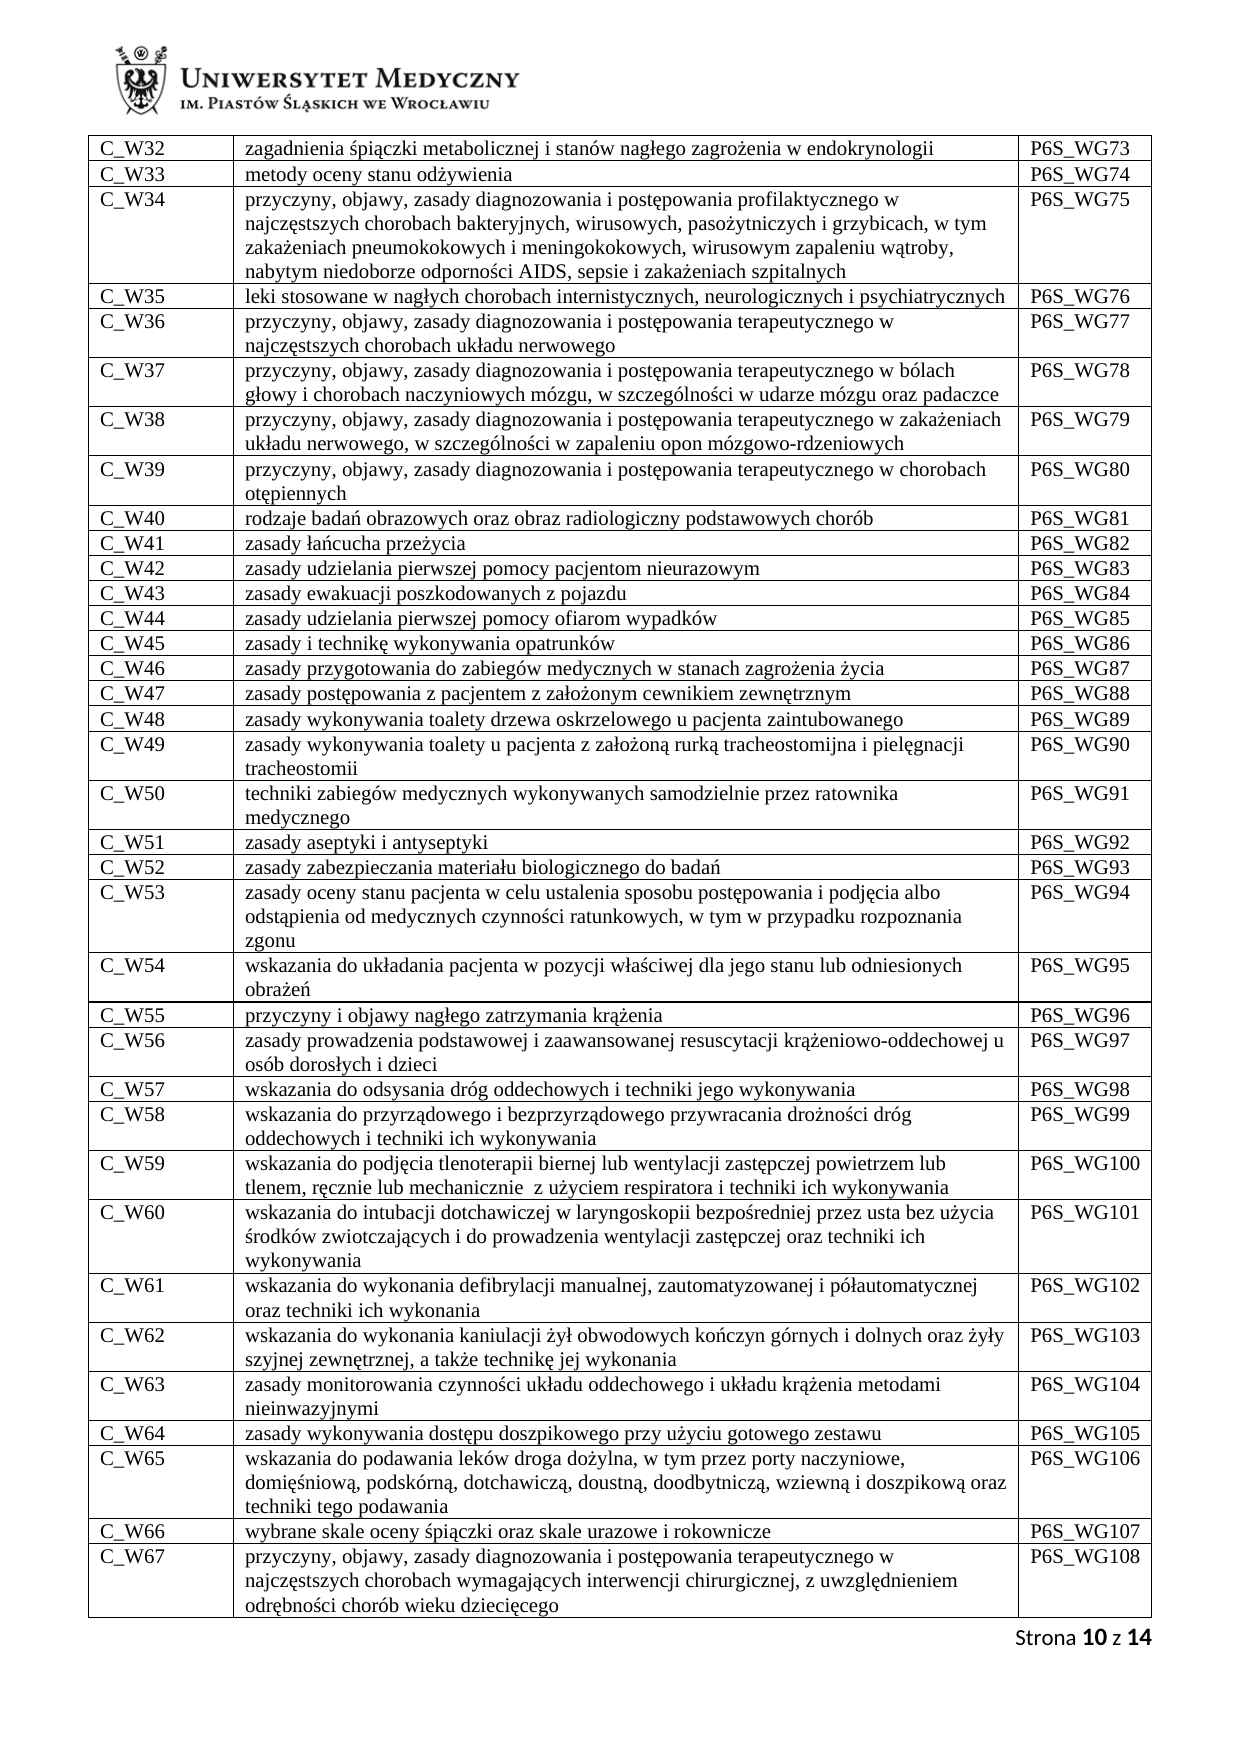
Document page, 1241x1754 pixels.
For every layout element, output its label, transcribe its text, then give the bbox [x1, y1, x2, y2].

table_cell P6S_WG83 [1019, 556, 1151, 580]
table_cell C_W32 [89, 136, 233, 160]
table_cell P6S_WG101 [1019, 1200, 1151, 1272]
table_cell C_W49 [89, 732, 233, 780]
picture [87, 18, 546, 142]
table_cell P6S_WG91 [1019, 781, 1151, 829]
table_cell C_W35 [89, 284, 233, 308]
table_cell wskazania do podjęcia tlenoterapii biernej lub wentylacji zastępczej powietrzem lub tlenem, ręcznie lub mechanicznie z użyciem respiratora i techniki ich wykonywania [234, 1151, 1018, 1199]
table_cell P6S_WG104 [1019, 1372, 1151, 1420]
table_cell C_W56 [89, 1028, 233, 1076]
table_cell P6S_WG85 [1019, 606, 1151, 630]
table_cell C_W52 [89, 855, 233, 879]
table_cell C_W61 [89, 1274, 233, 1322]
table_cell P6S_WG78 [1019, 358, 1151, 406]
table_cell C_W44 [89, 606, 233, 630]
table_cell C_W48 [89, 706, 233, 731]
table_cell C_W36 [89, 309, 233, 357]
table_cell techniki zabiegów medycznych wykonywanych samodzielnie przez ratownika medycznego [234, 781, 1018, 829]
table_cell C_W38 [89, 407, 233, 455]
table_cell P6S_WG99 [1019, 1102, 1151, 1150]
table_cell P6S_WG92 [1019, 830, 1151, 854]
table_cell wybrane skale oceny śpiączki oraz skale urazowe i rokownicze [234, 1519, 1018, 1543]
table_cell P6S_WG95 [1019, 953, 1151, 1001]
table_cell P6S_WG88 [1019, 681, 1151, 705]
table_cell przyczyny, objawy, zasady diagnozowania i postępowania terapeutycznego w najczęstszych chorobach układu nerwowego [234, 309, 1018, 357]
table_cell C_W33 [89, 161, 233, 186]
table_cell C_W66 [89, 1519, 233, 1543]
table_cell zasady udzielania pierwszej pomocy ofiarom wypadków [234, 606, 1018, 630]
table_cell P6S_WG73 [1019, 136, 1151, 160]
table_cell C_W46 [89, 656, 233, 680]
table_cell wskazania do intubacji dotchawiczej w laryngoskopii bezpośredniej przez usta bez użycia środków zwiotczających i do prowadzenia wentylacji zastępczej oraz techniki ich wykonywania [234, 1200, 1018, 1272]
table_cell przyczyny, objawy, zasady diagnozowania i postępowania terapeutycznego w bólach głowy i chorobach naczyniowych mózgu, w szczególności w udarze mózgu oraz padaczce [234, 358, 1018, 406]
table_cell P6S_WG79 [1019, 407, 1151, 455]
table_cell P6S_WG75 [1019, 187, 1151, 283]
table_cell P6S_WG77 [1019, 309, 1151, 357]
table_cell wskazania do wykonania defibrylacji manualnej, zautomatyzowanej i półautomatycznej oraz techniki ich wykonania [234, 1274, 1018, 1322]
table_cell P6S_WG80 [1019, 456, 1151, 504]
table_cell zagadnienia śpiączki metabolicznej i stanów nagłego zagrożenia w endokrynologii [234, 136, 1018, 160]
table_cell zasady prowadzenia podstawowej i zaawansowanej resuscytacji krążeniowo-oddechowej u osób dorosłych i dzieci [234, 1028, 1018, 1076]
table_cell wskazania do odsysania dróg oddechowych i techniki jego wykonywania [234, 1077, 1018, 1101]
table_cell wskazania do podawania leków droga dożylna, w tym przez porty naczyniowe, domięśniową, podskórną, dotchawiczą, doustną, doodbytniczą, wziewną i doszpikową oraz techniki tego podawania [234, 1446, 1018, 1518]
table_cell P6S_WG90 [1019, 732, 1151, 780]
table_cell rodzaje badań obrazowych oraz obraz radiologiczny podstawowych chorób [234, 506, 1018, 530]
table_cell C_W37 [89, 358, 233, 406]
table_cell C_W62 [89, 1323, 233, 1371]
table_cell P6S_WG103 [1019, 1323, 1151, 1371]
table_cell P6S_WG86 [1019, 631, 1151, 655]
table_cell C_W67 [89, 1544, 233, 1617]
table_cell leki stosowane w nagłych chorobach internistycznych, neurologicznych i psychiatrycznych [234, 284, 1018, 308]
table_cell P6S_WG93 [1019, 855, 1151, 879]
table_cell P6S_WG89 [1019, 706, 1151, 731]
table_cell zasady wykonywania toalety u pacjenta z założoną rurką tracheostomijna i pielęgnacji tracheostomii [234, 732, 1018, 780]
table_cell C_W54 [89, 953, 233, 1001]
table_cell zasady aseptyki i antyseptyki [234, 830, 1018, 854]
table_cell zasady i technikę wykonywania opatrunków [234, 631, 1018, 655]
table_cell wskazania do wykonania kaniulacji żył obwodowych kończyn górnych i dolnych oraz żyły szyjnej zewnętrznej, a także technikę jej wykonania [234, 1323, 1018, 1371]
table_cell P6S_WG96 [1019, 1003, 1151, 1027]
table_cell C_W60 [89, 1200, 233, 1272]
table_cell zasady wykonywania toalety drzewa oskrzelowego u pacjenta zaintubowanego [234, 706, 1018, 731]
table_cell przyczyny, objawy, zasady diagnozowania i postępowania profilaktycznego w najczęstszych chorobach bakteryjnych, wirusowych, pasożytniczych i grzybicach, w tym zakażeniach pneumokokowych i meningokokowych, wirusowym zapaleniu wątroby, nabytym niedoborze odporności AIDS, sepsie i zakażeniach szpitalnych [234, 187, 1018, 283]
table_cell przyczyny, objawy, zasady diagnozowania i postępowania terapeutycznego w zakażeniach układu nerwowego, w szczególności w zapaleniu opon mózgowo-rdzeniowych [234, 407, 1018, 455]
table_cell P6S_WG81 [1019, 506, 1151, 530]
table_cell zasady ewakuacji poszkodowanych z pojazdu [234, 581, 1018, 605]
table_cell C_W58 [89, 1102, 233, 1150]
table_cell przyczyny, objawy, zasady diagnozowania i postępowania terapeutycznego w najczęstszych chorobach wymagających interwencji chirurgicznej, z uwzględnieniem odrębności chorób wieku dziecięcego [234, 1544, 1018, 1617]
table_cell C_W59 [89, 1151, 233, 1199]
table_cell C_W64 [89, 1421, 233, 1445]
table_cell C_W47 [89, 681, 233, 705]
table_cell P6S_WG100 [1019, 1151, 1151, 1199]
table_cell P6S_WG105 [1019, 1421, 1151, 1445]
table_cell C_W42 [89, 556, 233, 580]
table_cell P6S_WG82 [1019, 531, 1151, 555]
table_cell C_W50 [89, 781, 233, 829]
table_cell P6S_WG97 [1019, 1028, 1151, 1076]
table_cell P6S_WG94 [1019, 880, 1151, 952]
table_cell C_W39 [89, 456, 233, 504]
table_cell C_W65 [89, 1446, 233, 1518]
table_cell P6S_WG107 [1019, 1519, 1151, 1543]
table_cell C_W57 [89, 1077, 233, 1101]
table_cell P6S_WG102 [1019, 1274, 1151, 1322]
table_cell zasady przygotowania do zabiegów medycznych w stanach zagrożenia życia [234, 656, 1018, 680]
table_cell przyczyny, objawy, zasady diagnozowania i postępowania terapeutycznego w chorobach otępiennych [234, 456, 1018, 504]
table_cell C_W45 [89, 631, 233, 655]
table_cell C_W34 [89, 187, 233, 283]
table_cell zasady udzielania pierwszej pomocy pacjentom nieurazowym [234, 556, 1018, 580]
table_cell zasady łańcucha przeżycia [234, 531, 1018, 555]
table_cell metody oceny stanu odżywienia [234, 161, 1018, 186]
table_cell przyczyny i objawy nagłego zatrzymania krążenia [234, 1003, 1018, 1027]
table_cell zasady oceny stanu pacjenta w celu ustalenia sposobu postępowania i podjęcia albo odstąpienia od medycznych czynności ratunkowych, w tym w przypadku rozpoznania zgonu [234, 880, 1018, 952]
table_cell C_W41 [89, 531, 233, 555]
table_cell zasady postępowania z pacjentem z założonym cewnikiem zewnętrznym [234, 681, 1018, 705]
table_cell wskazania do przyrządowego i bezprzyrządowego przywracania drożności dróg oddechowych i techniki ich wykonywania [234, 1102, 1018, 1150]
table_cell zasady monitorowania czynności układu oddechowego i układu krążenia metodami nieinwazyjnymi [234, 1372, 1018, 1420]
table_cell zasady wykonywania dostępu doszpikowego przy użyciu gotowego zestawu [234, 1421, 1018, 1445]
table_cell P6S_WG74 [1019, 161, 1151, 186]
table_cell C_W53 [89, 880, 233, 952]
table_cell P6S_WG84 [1019, 581, 1151, 605]
table_cell P6S_WG76 [1019, 284, 1151, 308]
table_cell P6S_WG87 [1019, 656, 1151, 680]
table_cell P6S_WG108 [1019, 1544, 1151, 1617]
table_cell C_W40 [89, 506, 233, 530]
table_cell wskazania do układania pacjenta w pozycji właściwej dla jego stanu lub odniesionych obrażeń [234, 953, 1018, 1001]
table_cell P6S_WG98 [1019, 1077, 1151, 1101]
table_cell C_W51 [89, 830, 233, 854]
table_cell C_W55 [89, 1003, 233, 1027]
table_cell zasady zabezpieczania materiału biologicznego do badań [234, 855, 1018, 879]
table_cell P6S_WG106 [1019, 1446, 1151, 1518]
table_cell C_W43 [89, 581, 233, 605]
table_cell C_W63 [89, 1372, 233, 1420]
